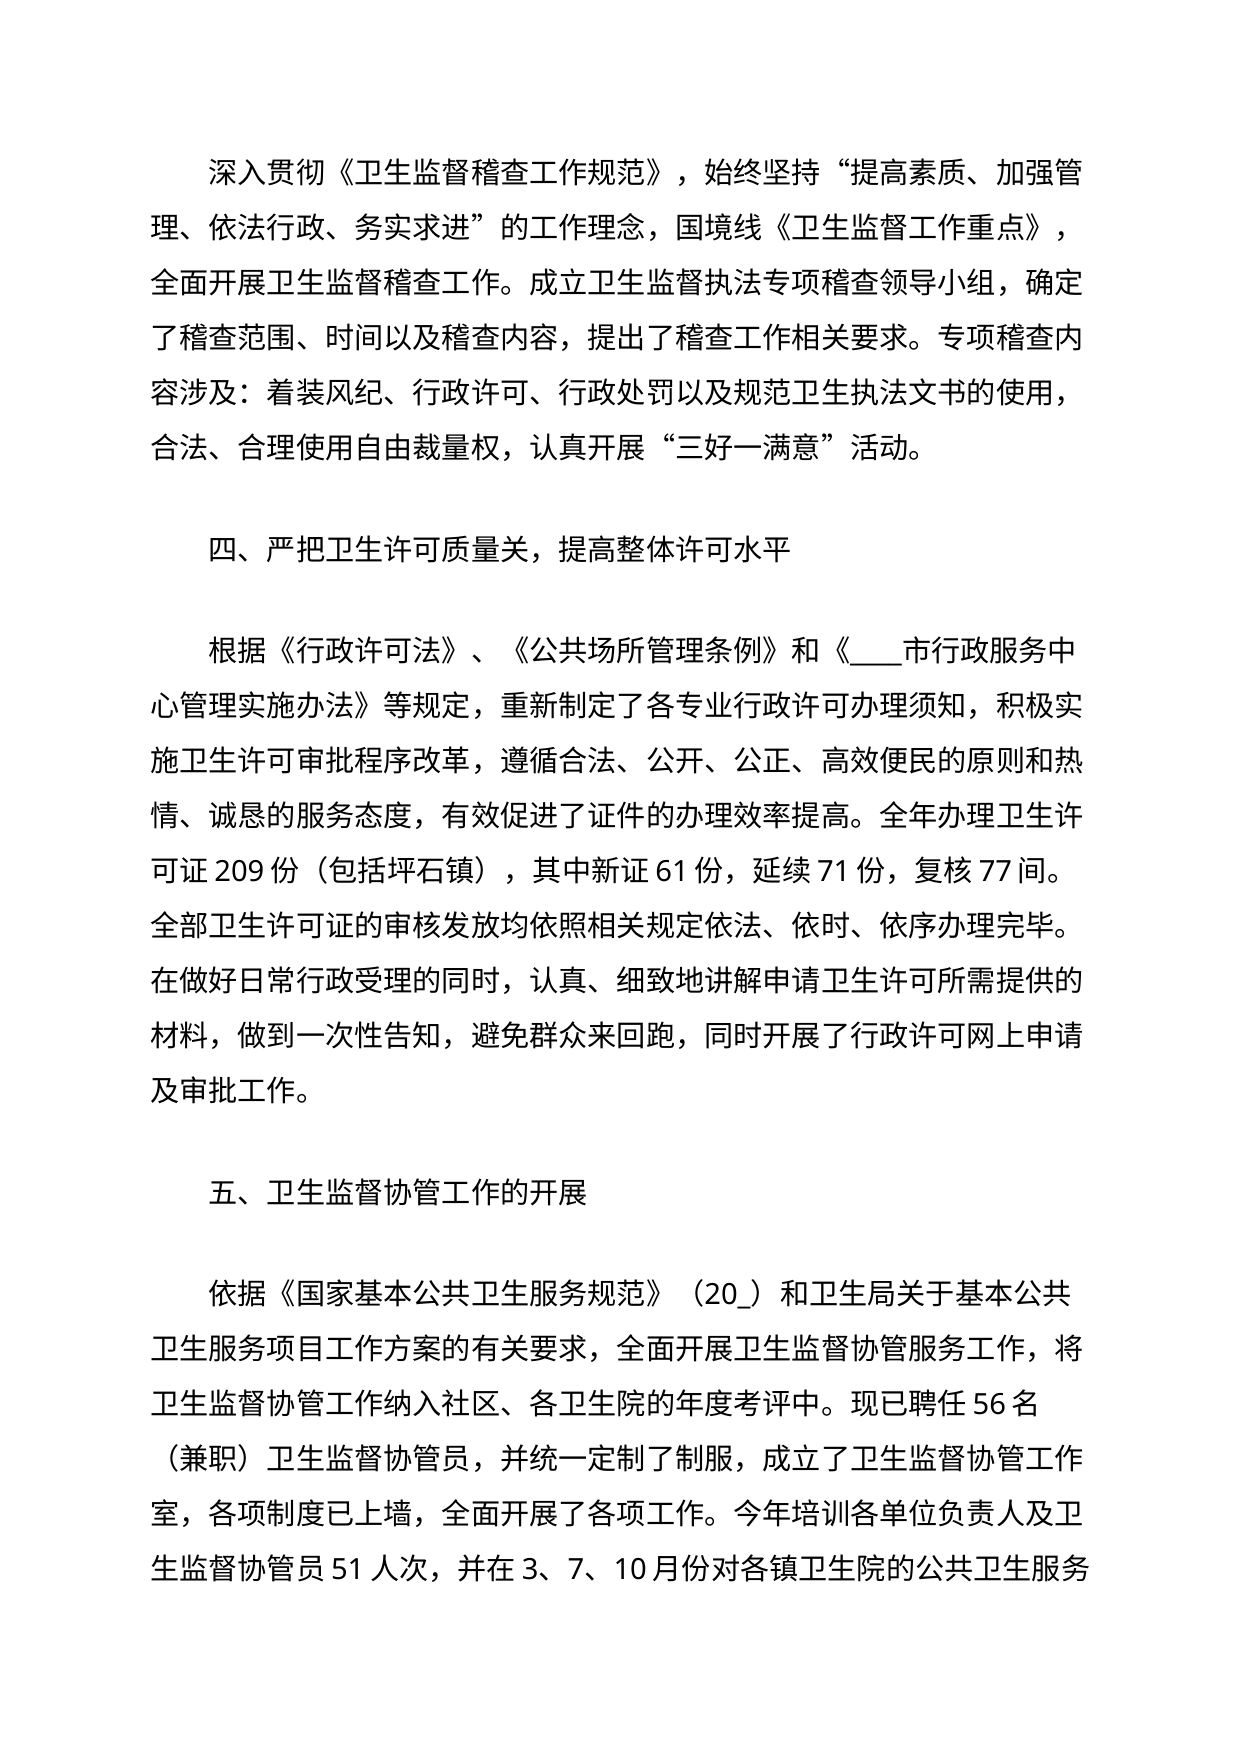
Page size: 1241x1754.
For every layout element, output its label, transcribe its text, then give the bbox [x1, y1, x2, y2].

text 五、卫生监督协管工作的开展 [150, 1169, 1090, 1211]
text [150, 1271, 1090, 1588]
text 根据《行政许可法》、《公共场所管理条例》和《____市行政服务中心管理实施办法》等规定，重新制定了各专业行政许可办理须知，积极实施卫生许可审批程序改革，遵循合法、公开、公正、高效便民的原则和热情、诚恳的服务态度，有效促进了证件的办理效率提高。全年办理卫生许可证209份（包括坪石镇），其中新证61份，延续71份，复核77间。全部卫生许可证的审核发放均依照相关规定依法、依时、依序办理完毕。在做好日常行政受理的同时，认真、细致地讲解申请卫生许可所需提供的材料，做到一次性告知，避免群众来回跑，同时开展了行政许可网上申请及审批工作。 [150, 628, 1090, 1110]
text 深入贯彻《卫生监督稽查工作规范》，始终坚持“提高素质、加强管理、依法行政、务实求进”的工作理念，国境线《卫生监督工作重点》，全面开展卫生监督稽查工作。成立卫生监督执法专项稽查领导小组，确定了稽查范围、时间以及稽查内容，提出了稽查工作相关要求。专项稽查内容涉及：着装风纪、行政许可、行政处罚以及规范卫生执法文书的使用，合法、合理使用自由裁量权，认真开展“三好一满意”活动。 [150, 150, 1090, 467]
text 四、严把卫生许可质量关，提高整体许可水平 [150, 526, 1090, 568]
